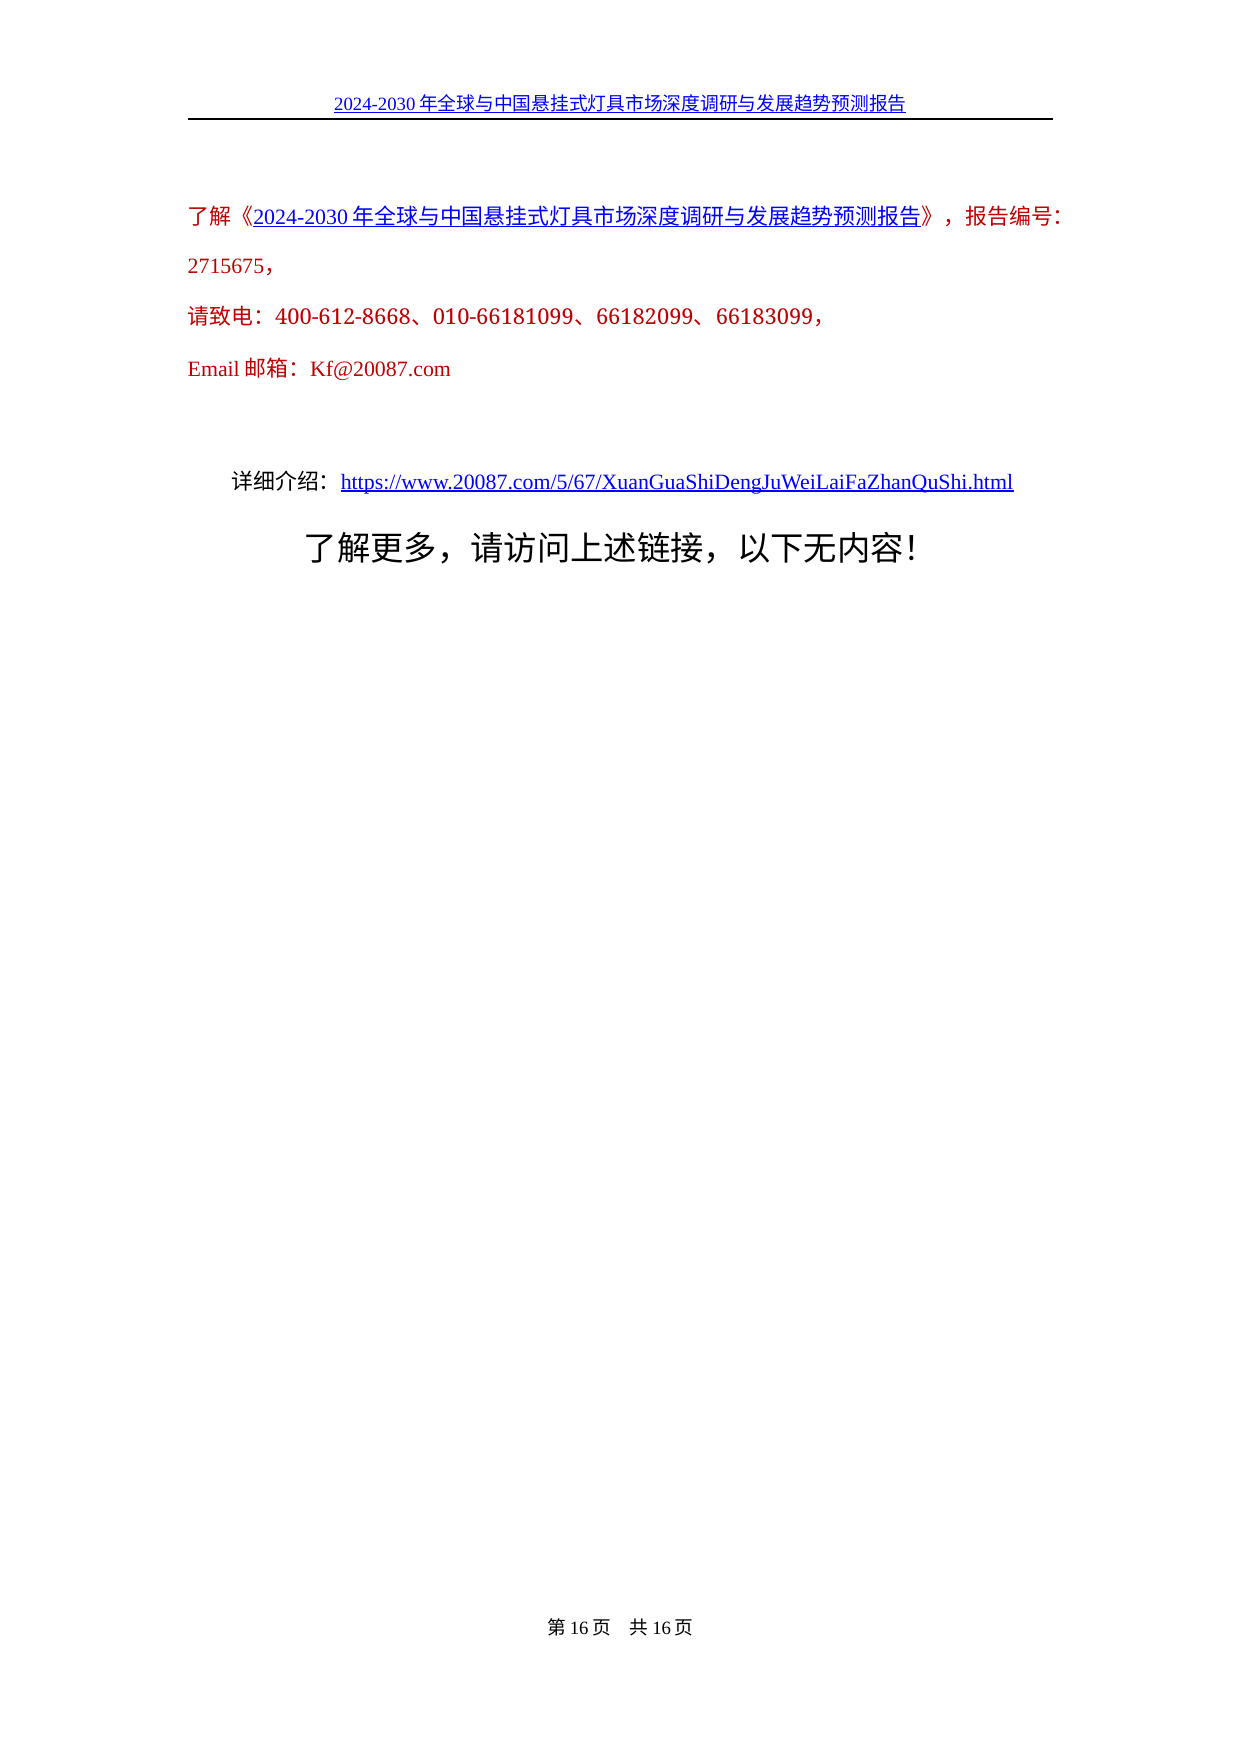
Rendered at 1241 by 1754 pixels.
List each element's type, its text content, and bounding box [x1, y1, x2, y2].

text 请致电：400-612-8668、010-66181099、66182099、66183099， [187, 299, 1053, 331]
text Email邮箱：Kf@20087.com [187, 350, 1053, 383]
text 详细介绍：https://www.20087.com/5/67/XuanGuaShiDengJuWeiLaiFaZhanQuShi.html [187, 463, 1053, 496]
title 了解更多，请访问上述链接，以下无内容！ [187, 513, 1053, 578]
text 了解《2024-2030年全球与中国悬挂式灯具市场深度调研与发展趋势预测报告》，报告编号：2715675， [187, 198, 1053, 280]
